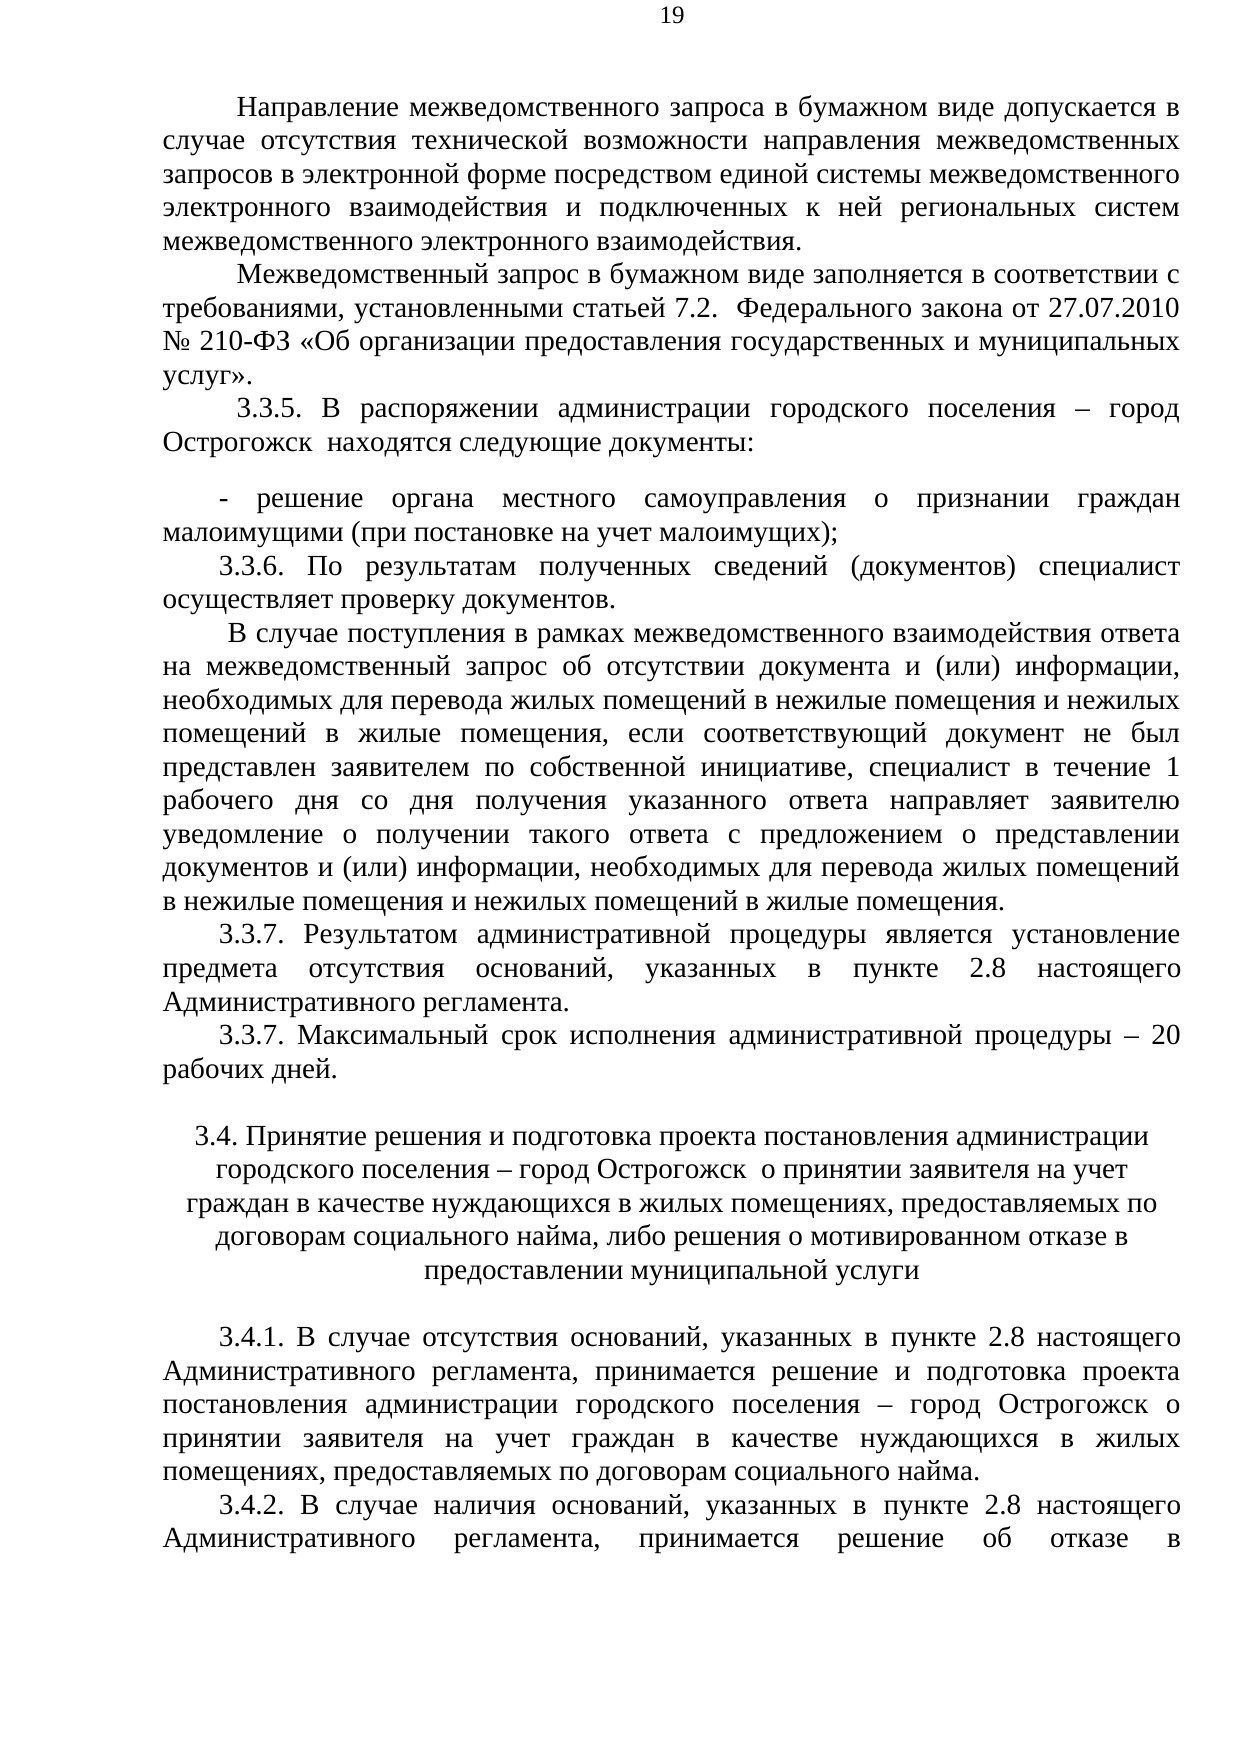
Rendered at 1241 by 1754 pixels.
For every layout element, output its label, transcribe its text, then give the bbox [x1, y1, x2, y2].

text Направление межведомственного запроса в бумажном виде допускается в случае отсутствия технической возможности направления межведомственных запросов в электронной форме посредством единой системы межведомственного электронного взаимодействия и подключенных к ней региональных систем межведомственного электронного взаимодействия. [162, 89, 1181, 256]
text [162, 1487, 1181, 1554]
text 3.3.6. По результатам полученных сведений (документов) специалист осуществляет проверку документов. [162, 548, 1181, 615]
text В случае поступления в рамках межведомственного взаимодействия ответа на межведомственный запрос об отсутствии документа и (или) информации, необходимых для перевода жилых помещений в нежилые помещения и нежилых помещений в жилые помещения, если соответствующий документ не был представлен заявителем по собственной инициативе, специалист в течение 1 рабочего дня со дня получения указанного ответа направляет заявителю уведомление о получении такого ответа с предложением о представлении документов и (или) информации, необходимых для перевода жилых помещений в нежилые помещения и нежилых помещений в жилые помещения. [162, 615, 1181, 917]
text 3.4.1. В случае отсутствия оснований, указанных в пункте 2.8 настоящего Административного регламента, принимается решение и подготовка проекта постановления администрации городского поселения – город Острогожск о принятии заявителя на учет граждан в качестве нуждающихся в жилых помещениях, предоставляемых по договорам социального найма. [162, 1319, 1181, 1487]
text Межведомственный запрос в бумажном виде заполняется в соответствии с требованиями, установленными статьей 7.2. Федерального закона от 27.07.2010 № 210-ФЗ «Об организации предоставления государственных и муниципальных услуг». [162, 256, 1181, 391]
text 3.3.7. Результатом административной процедуры является установление предмета отсутствия оснований, указанных в пункте 2.8 настоящего Административного регламента. [162, 917, 1181, 1017]
text 3.4. Принятие решения и подготовка проекта постановления администрации городского поселения – город Острогожск о принятии заявителя на учет граждан в качестве нуждающихся в жилых помещениях, предоставляемых по договорам социального найма, либо решения о мотивированном отказе в предоставлении муниципальной услуги [162, 1118, 1181, 1286]
text 3.3.7. Максимальный срок исполнения административной процедуры – 20 рабочих дней. [162, 1017, 1181, 1084]
text 3.3.5. В распоряжении администрации городского поселения – город Острогожск находятся следующие документы: [162, 391, 1181, 458]
text - решение органа местного самоуправления о признании граждан малоимущими (при постановке на учет малоимущих); [162, 481, 1181, 548]
